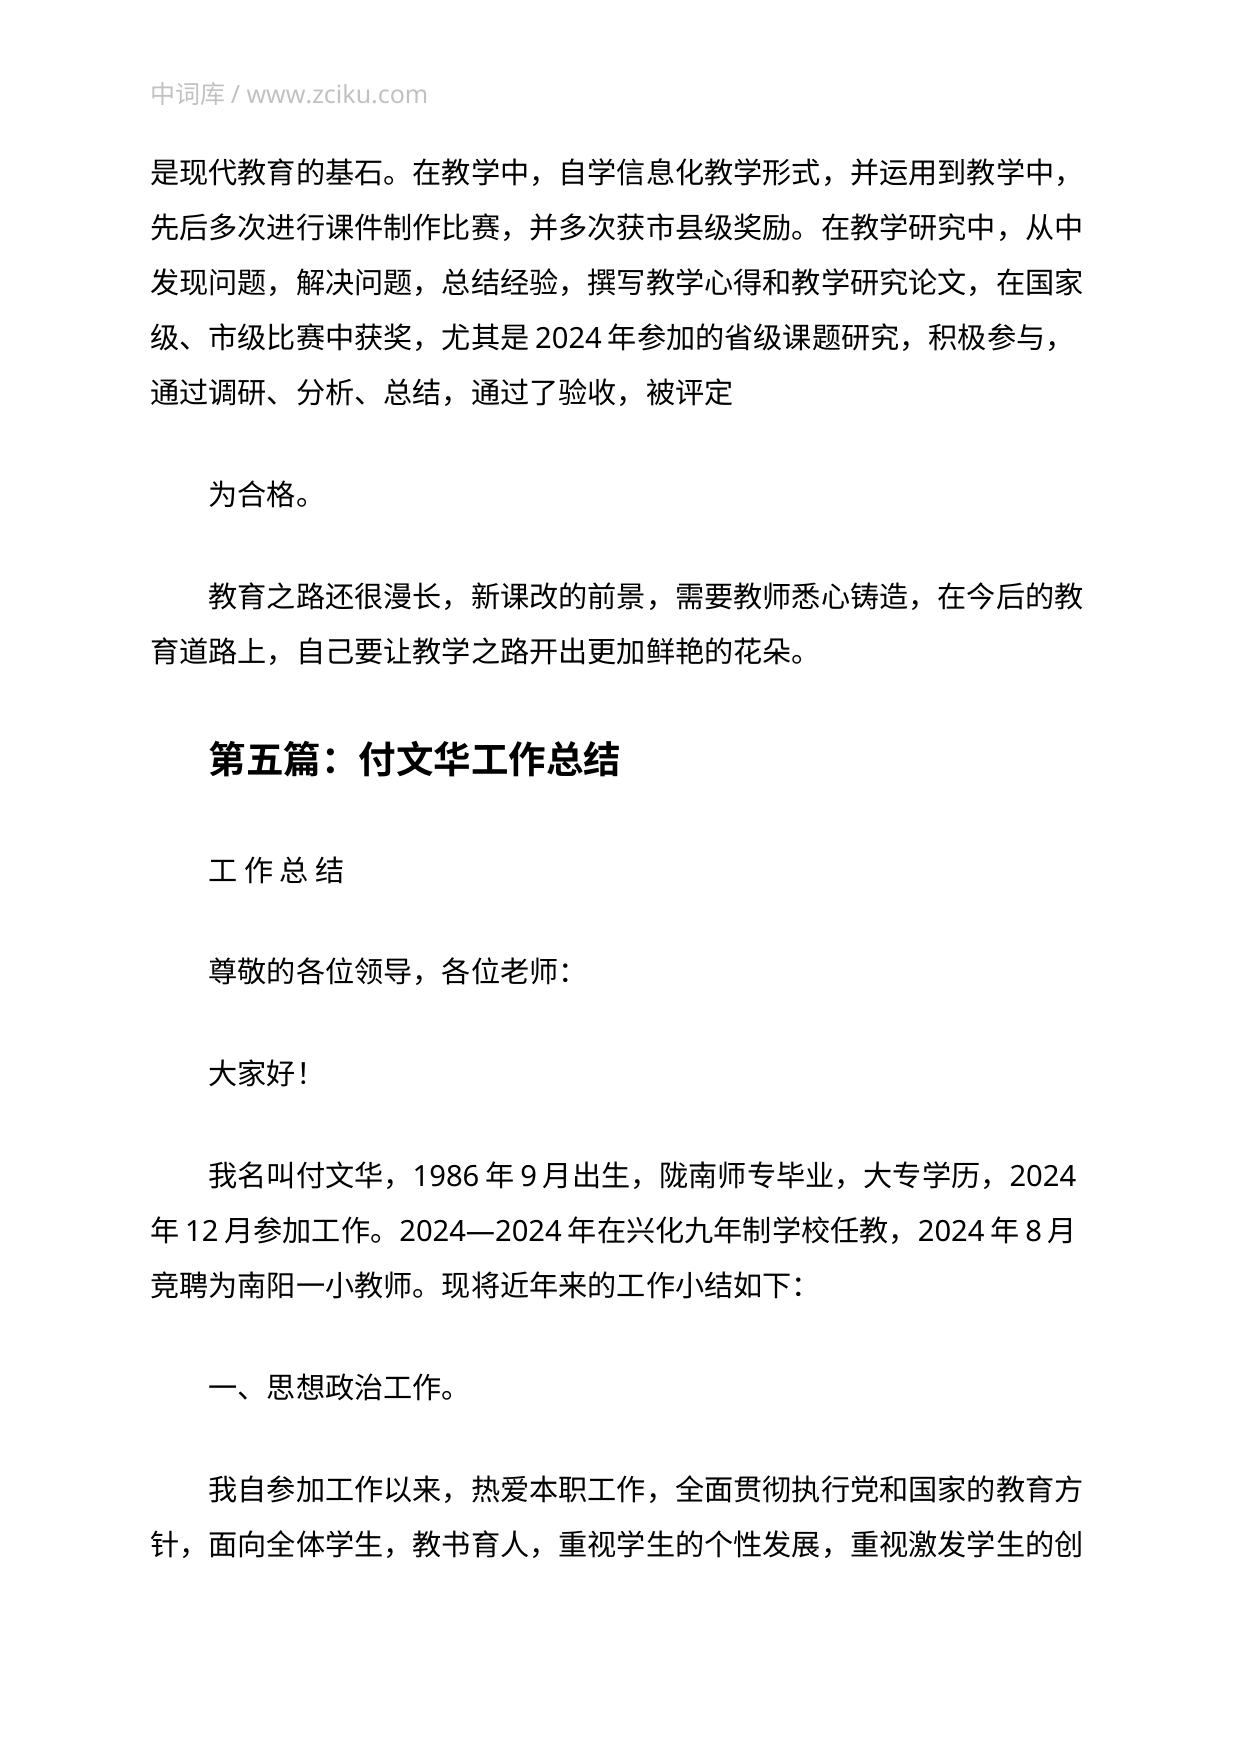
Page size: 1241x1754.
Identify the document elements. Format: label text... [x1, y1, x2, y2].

text 大家好！ [150, 1051, 1090, 1093]
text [150, 150, 1090, 412]
text 教育之路还很漫长，新课改的前景，需要教师悉心铸造，在今后的教育道路上，自己要让教学之路开出更加鲜艳的花朵。 [150, 573, 1090, 670]
text 一、思想政治工作。 [150, 1364, 1090, 1407]
text 为合格。 [150, 471, 1090, 514]
text 工 作 总 结 [150, 847, 1090, 889]
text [150, 1466, 1090, 1563]
text 尊敬的各位领导，各位老师： [150, 949, 1090, 991]
text 我名叫付文华，1986年9月出生，陇南师专毕业，大专学历，2024年12月参加工作。2024—2024年在兴化九年制学校任教，2024年8月竞聘为南阳一小教师。现将近年来的工作小结如下： [150, 1153, 1090, 1305]
text 第五篇：付文华工作总结 [150, 730, 1090, 784]
